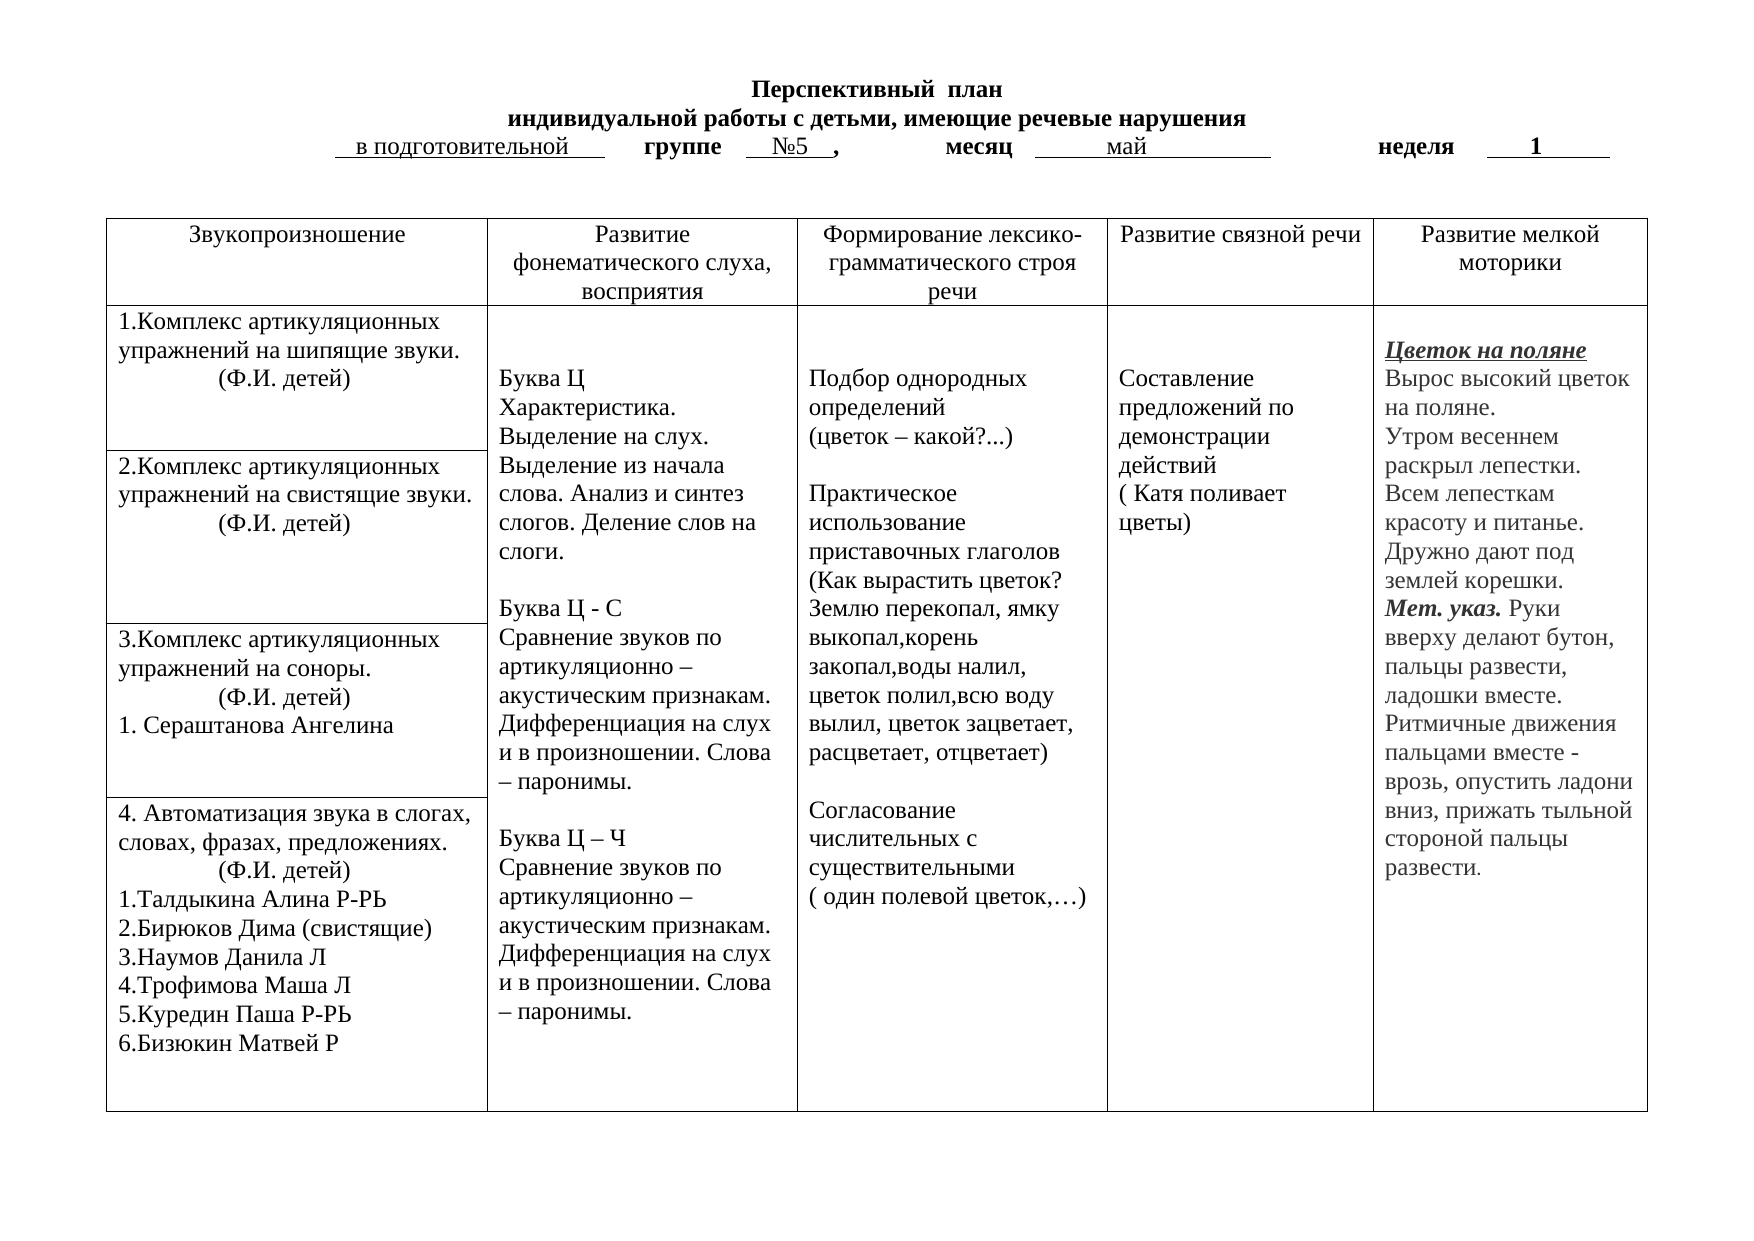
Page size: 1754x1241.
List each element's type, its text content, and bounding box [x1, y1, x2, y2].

text Перспективный план [118, 74, 1636, 103]
table_header Развитие фонематического слуха, восприятия [488, 219, 797, 305]
table_cell Подбор однородных определений (цветок – какой?...) Практическое использование приставочных глаголов (Как вырастить цветок? Землю перекопал, ямку выкопал,корень закопал,воды налил, цветок полил,всю воду вылил, цветок зацветает, расцветает, отцветает) Согласование числительных с существительными ( один полевой цветок,…) [798, 306, 1107, 1111]
table_cell Цветок на поляне Вырос высокий цветок на поляне. Утром весеннем раскрыл лепестки. Всем лепесткам красоту и питанье. Дружно дают под землей корешки. Мет. указ. Руки вверху делают бутон, пальцы развести, ладошки вместе. Ритмичные движения пальцами вместе -врозь, опустить ладони вниз, прижать тыльной стороной пальцы развести. [1374, 306, 1647, 1111]
table_cell 3.Комплекс артикуляционных упражнений на соноры. (Ф.И. детей) 1. Сераштанова Ангелина [107, 624, 487, 797]
text индивидуальной работы с детьми, имеющие речевые нарушения [118, 103, 1636, 131]
table_header Развитие мелкой моторики [1374, 219, 1647, 305]
table_cell 2.Комплекс артикуляционных упражнений на свистящие звуки. (Ф.И. детей) [107, 451, 487, 623]
table_header Развитие связной речи [1108, 219, 1373, 305]
table_cell 4. Автоматизация звука в слогах, словах, фразах, предложениях. (Ф.И. детей) 1.Талдыкина Алина Р-РЬ 2.Бирюков Дима (свистящие) 3.Наумов Данила Л 4.Трофимова Маша Л 5.Куредин Паша Р-РЬ 6.Бизюкин Матвей Р [107, 798, 487, 1111]
table_cell Буква Ц Характеристика. Выделение на слух. Выделение из начала слова. Анализ и синтез слогов. Деление слов на слоги. Буква Ц - С Сравнение звуков по артикуляционно – акустическим признакам. Дифференциация на слух и в произношении. Слова – паронимы. Буква Ц – Ч Сравнение звуков по артикуляционно – акустическим признакам. Дифференциация на слух и в произношении. Слова – паронимы. [488, 306, 797, 1111]
table_header Формирование лексико-грамматического строя речи [798, 219, 1107, 305]
table_header Звукопроизношение [107, 219, 487, 305]
table_cell 1.Комплекс артикуляционных упражнений на шипящие звуки. (Ф.И. детей) [107, 306, 487, 450]
text в подготовительной группе №5 , месяц май неделя 1 [118, 131, 1636, 160]
table_cell Составление предложений по демонстрации действий ( Катя поливает цветы) [1108, 306, 1373, 1111]
